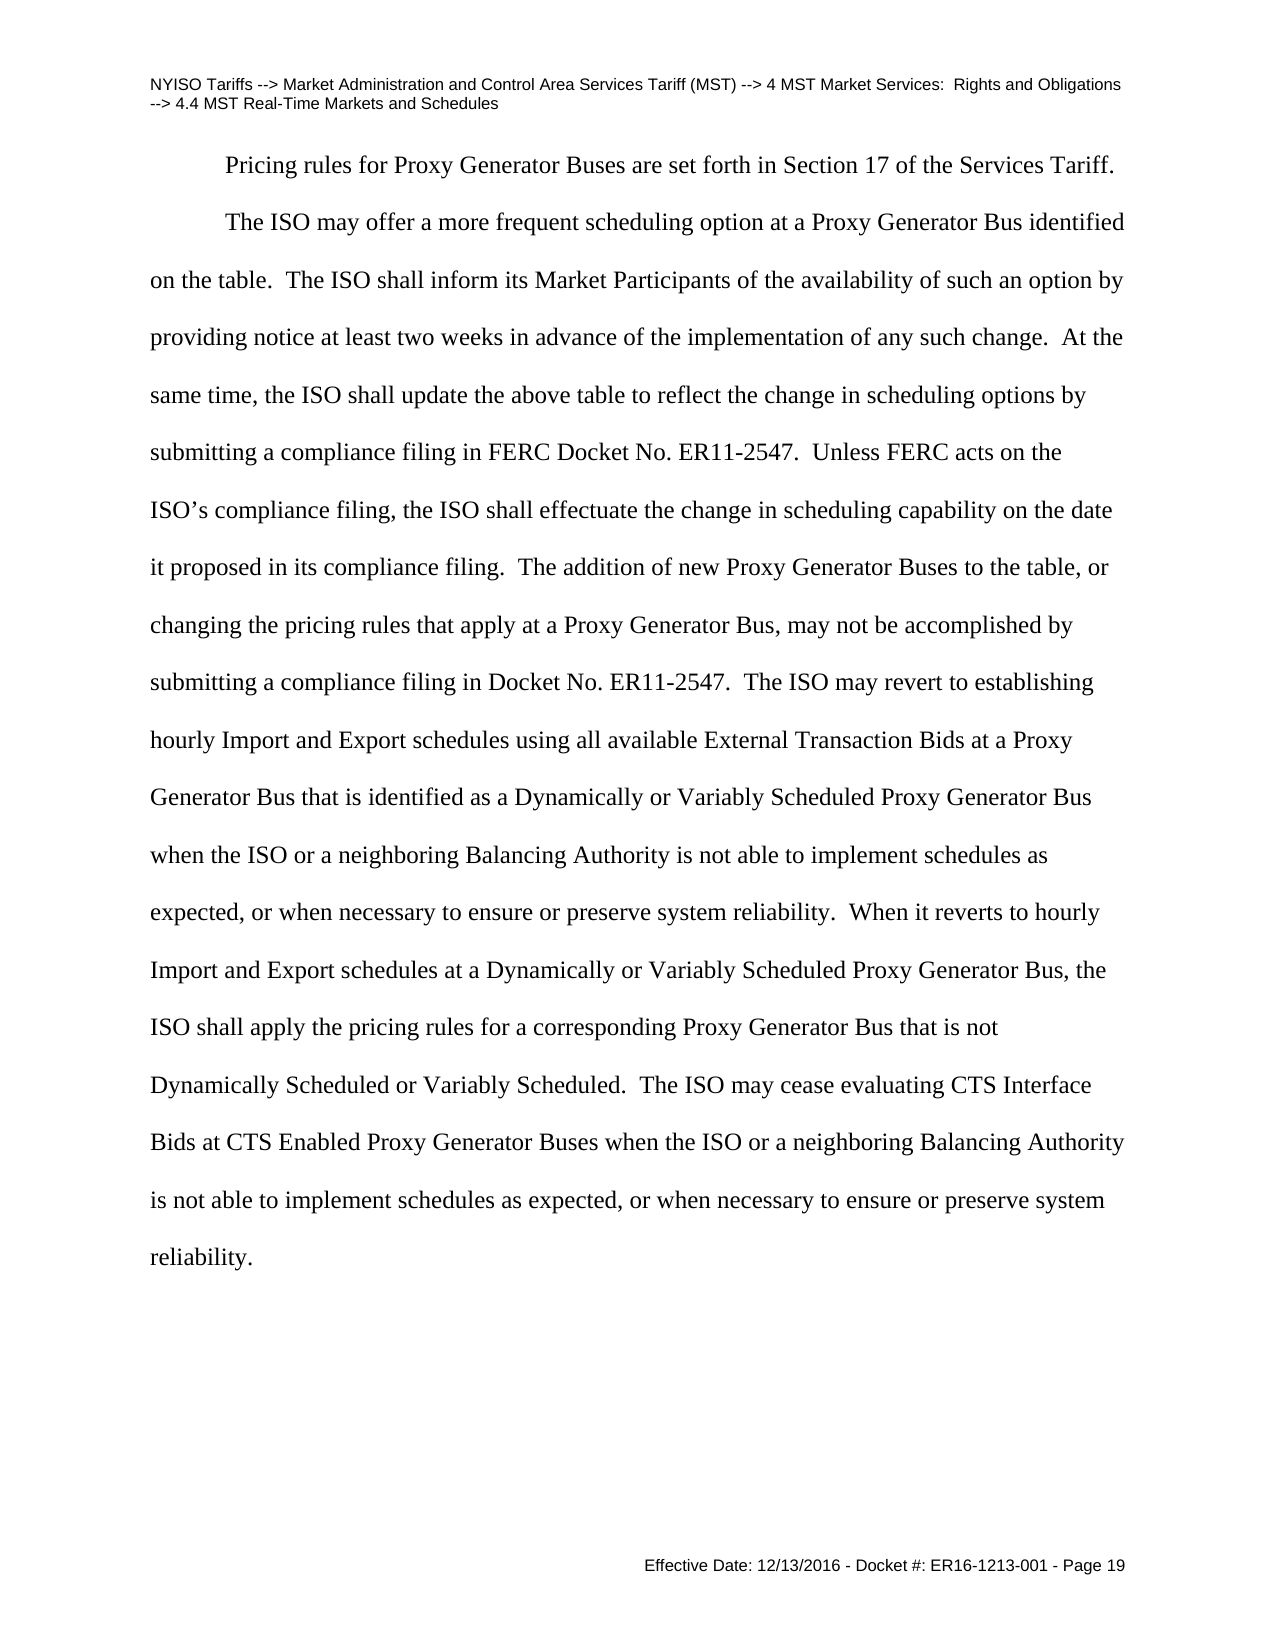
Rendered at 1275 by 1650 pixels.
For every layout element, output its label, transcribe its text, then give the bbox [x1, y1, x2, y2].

text The ISO may offer a more frequent scheduling option at a Proxy Generator Bus identified on the table. The ISO shall inform its Market Participants of the availability of such an option by providing notice at least two weeks in advance of the implementation of any such change. At the same time, the ISO shall update the above table to reflect the change in scheduling options by submitting a compliance filing in FERC Docket No. ER11-2547. Unless FERC acts on the ISO’s compliance filing, the ISO shall effectuate the change in scheduling capability on the date it proposed in its compliance filing. The addition of new Proxy Generator Buses to the table, or changing the pricing rules that apply at a Proxy Generator Bus, may not be accomplished by submitting a compliance filing in Docket No. ER11-2547. The ISO may revert to establishing hourly Import and Export schedules using all available External Transaction Bids at a Proxy Generator Bus that is identified as a Dynamically or Variably Scheduled Proxy Generator Bus when the ISO or a neighboring Balancing Authority is not able to implement schedules as expected, or when necessary to ensure or preserve system reliability. When it reverts to hourly Import and Export schedules at a Dynamically or Variably Scheduled Proxy Generator Bus, the ISO shall apply the pricing rules for a corresponding Proxy Generator Bus that is not Dynamically Scheduled or Variably Scheduled. The ISO may cease evaluating CTS Interface Bids at CTS Enabled Proxy Generator Buses when the ISO or a neighboring Balancing Authority is not able to implement schedules as expected, or when necessary to ensure or preserve system reliability. [150, 207, 1125, 1271]
text Pricing rules for Proxy Generator Buses are set forth in Section 17 of the Services Tariff. [150, 150, 1125, 179]
